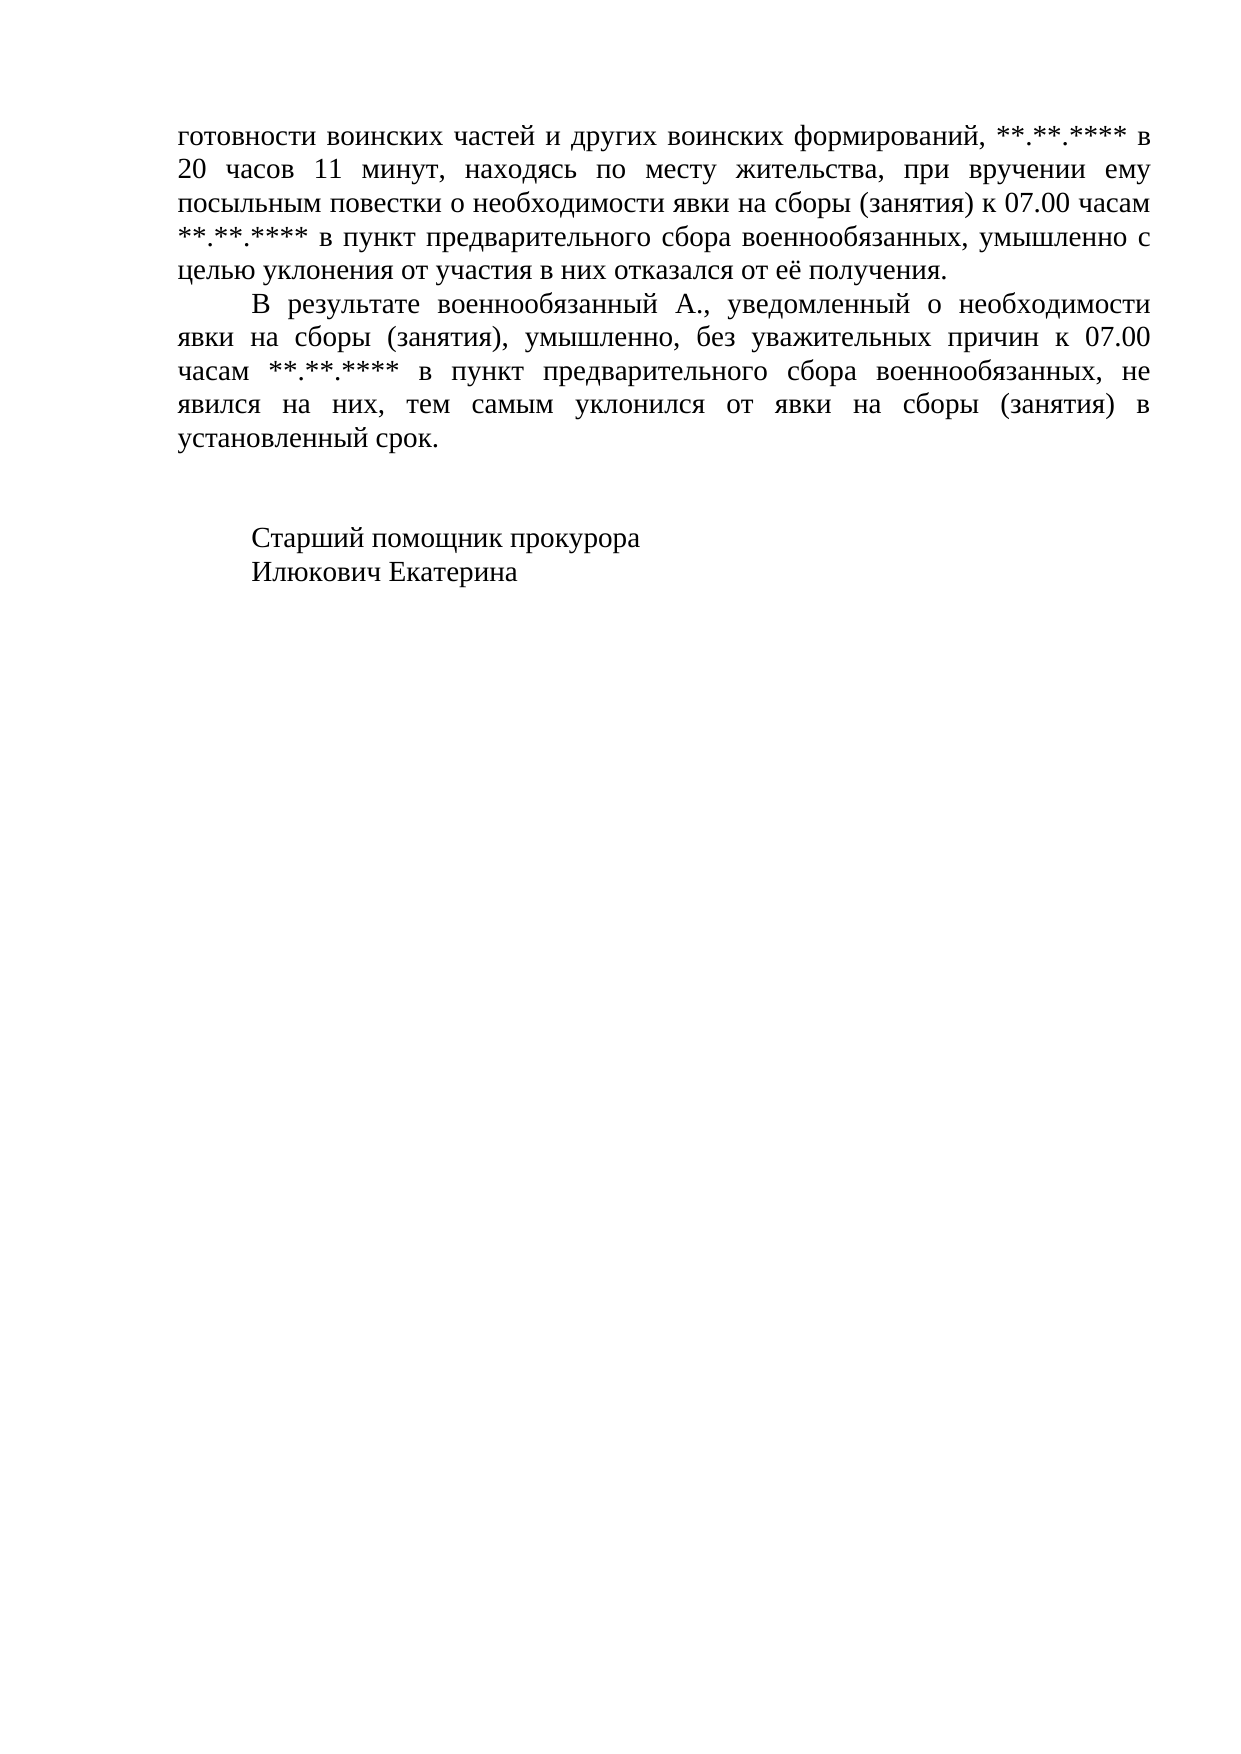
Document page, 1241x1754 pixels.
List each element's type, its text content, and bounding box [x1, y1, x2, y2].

text Илюкович Екатерина [177, 554, 1152, 588]
text В результате военнообязанный А., уведомленный о необходимости явки на сборы (занятия), умышленно, без уважительных причин к 07.00 часам **.**.**** в пункт предварительного сбора военнообязанных, не явился на них, тем самым уклонился от явки на сборы (занятия) в установленный срок. [177, 286, 1152, 453]
text Старший помощник прокурора [177, 521, 1152, 554]
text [177, 118, 1152, 286]
